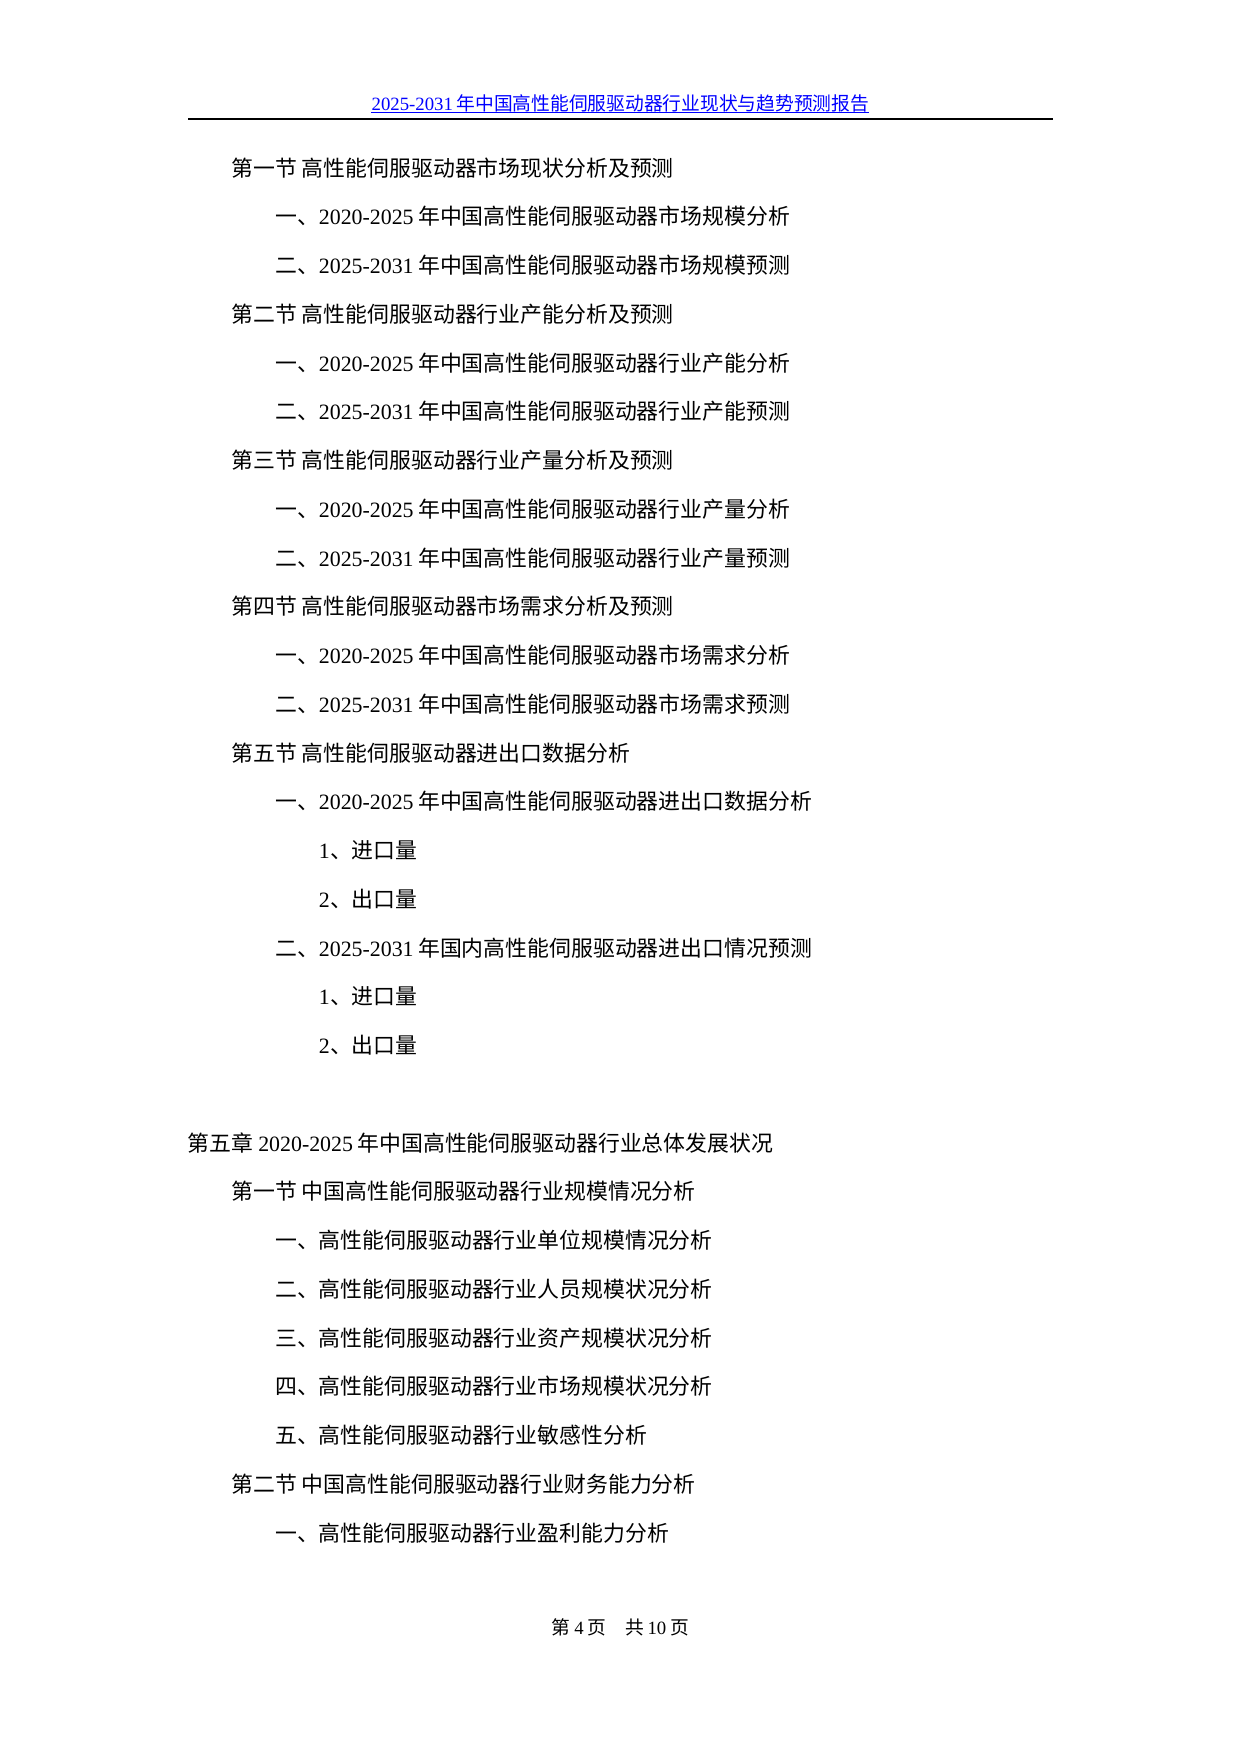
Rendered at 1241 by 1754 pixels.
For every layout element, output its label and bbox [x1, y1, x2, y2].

text [187, 150, 1053, 1548]
